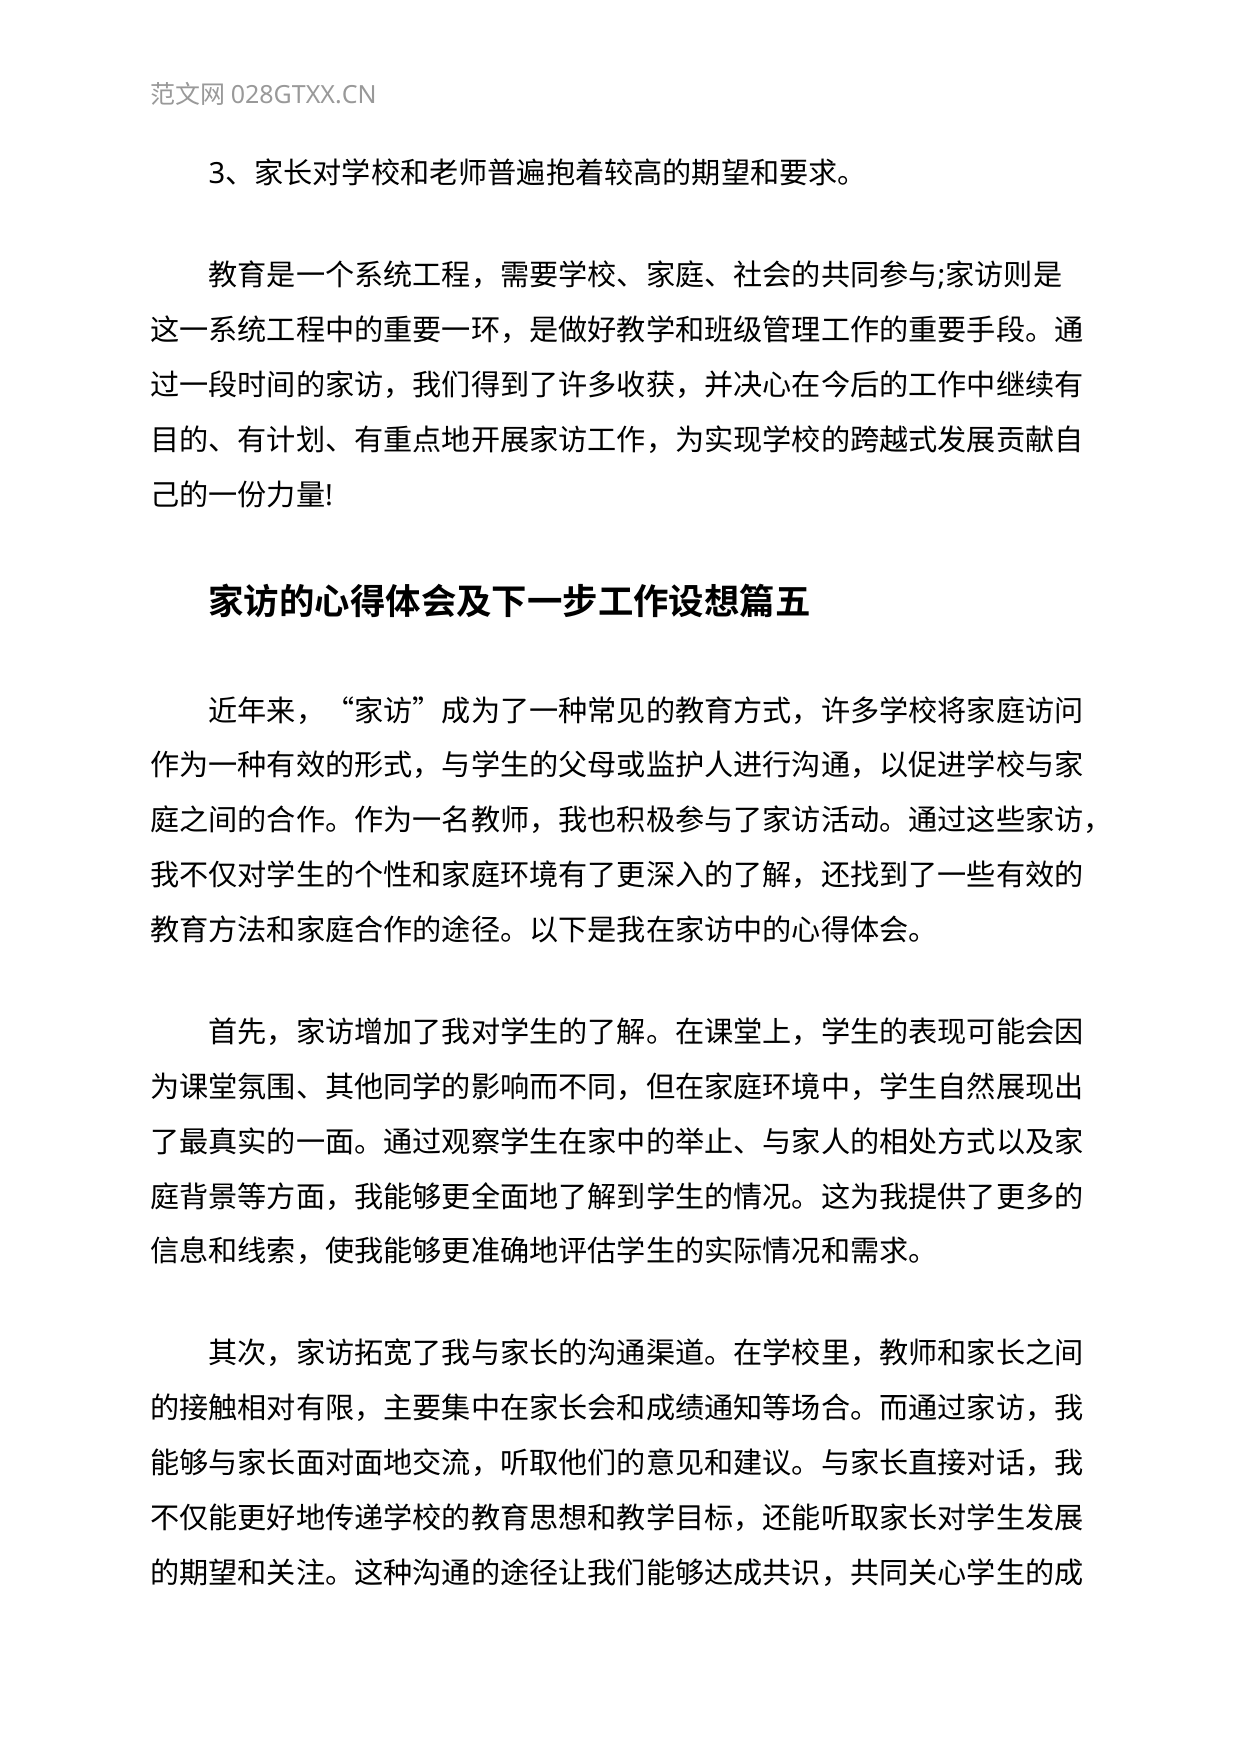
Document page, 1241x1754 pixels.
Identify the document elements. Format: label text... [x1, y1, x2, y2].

text 近年来，“家访”成为了一种常见的教育方式，许多学校将家庭访问作为一种有效的形式，与学生的父母或监护人进行沟通，以促进学校与家庭之间的合作。作为一名教师，我也积极参与了家访活动。通过这些家访，我不仅对学生的个性和家庭环境有了更深入的了解，还找到了一些有效的教育方法和家庭合作的途径。以下是我在家访中的心得体会。 [150, 687, 1090, 949]
text 3、家长对学校和老师普遍抱着较高的期望和要求。 [150, 150, 1090, 192]
text 首先，家访增加了我对学生的了解。在课堂上，学生的表现可能会因为课堂氛围、其他同学的影响而不同，但在家庭环境中，学生自然展现出了最真实的一面。通过观察学生在家中的举止、与家人的相处方式以及家庭背景等方面，我能够更全面地了解到学生的情况。这为我提供了更多的信息和线索，使我能够更准确地评估学生的实际情况和需求。 [150, 1008, 1090, 1270]
text 家访的心得体会及下一步工作设想篇五 [150, 574, 1090, 625]
text 教育是一个系统工程，需要学校、家庭、社会的共同参与;家访则是这一系统工程中的重要一环，是做好教学和班级管理工作的重要手段。通过一段时间的家访，我们得到了许多收获，并决心在今后的工作中继续有目的、有计划、有重点地开展家访工作，为实现学校的跨越式发展贡献自己的一份力量! [150, 252, 1090, 514]
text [150, 1330, 1090, 1592]
